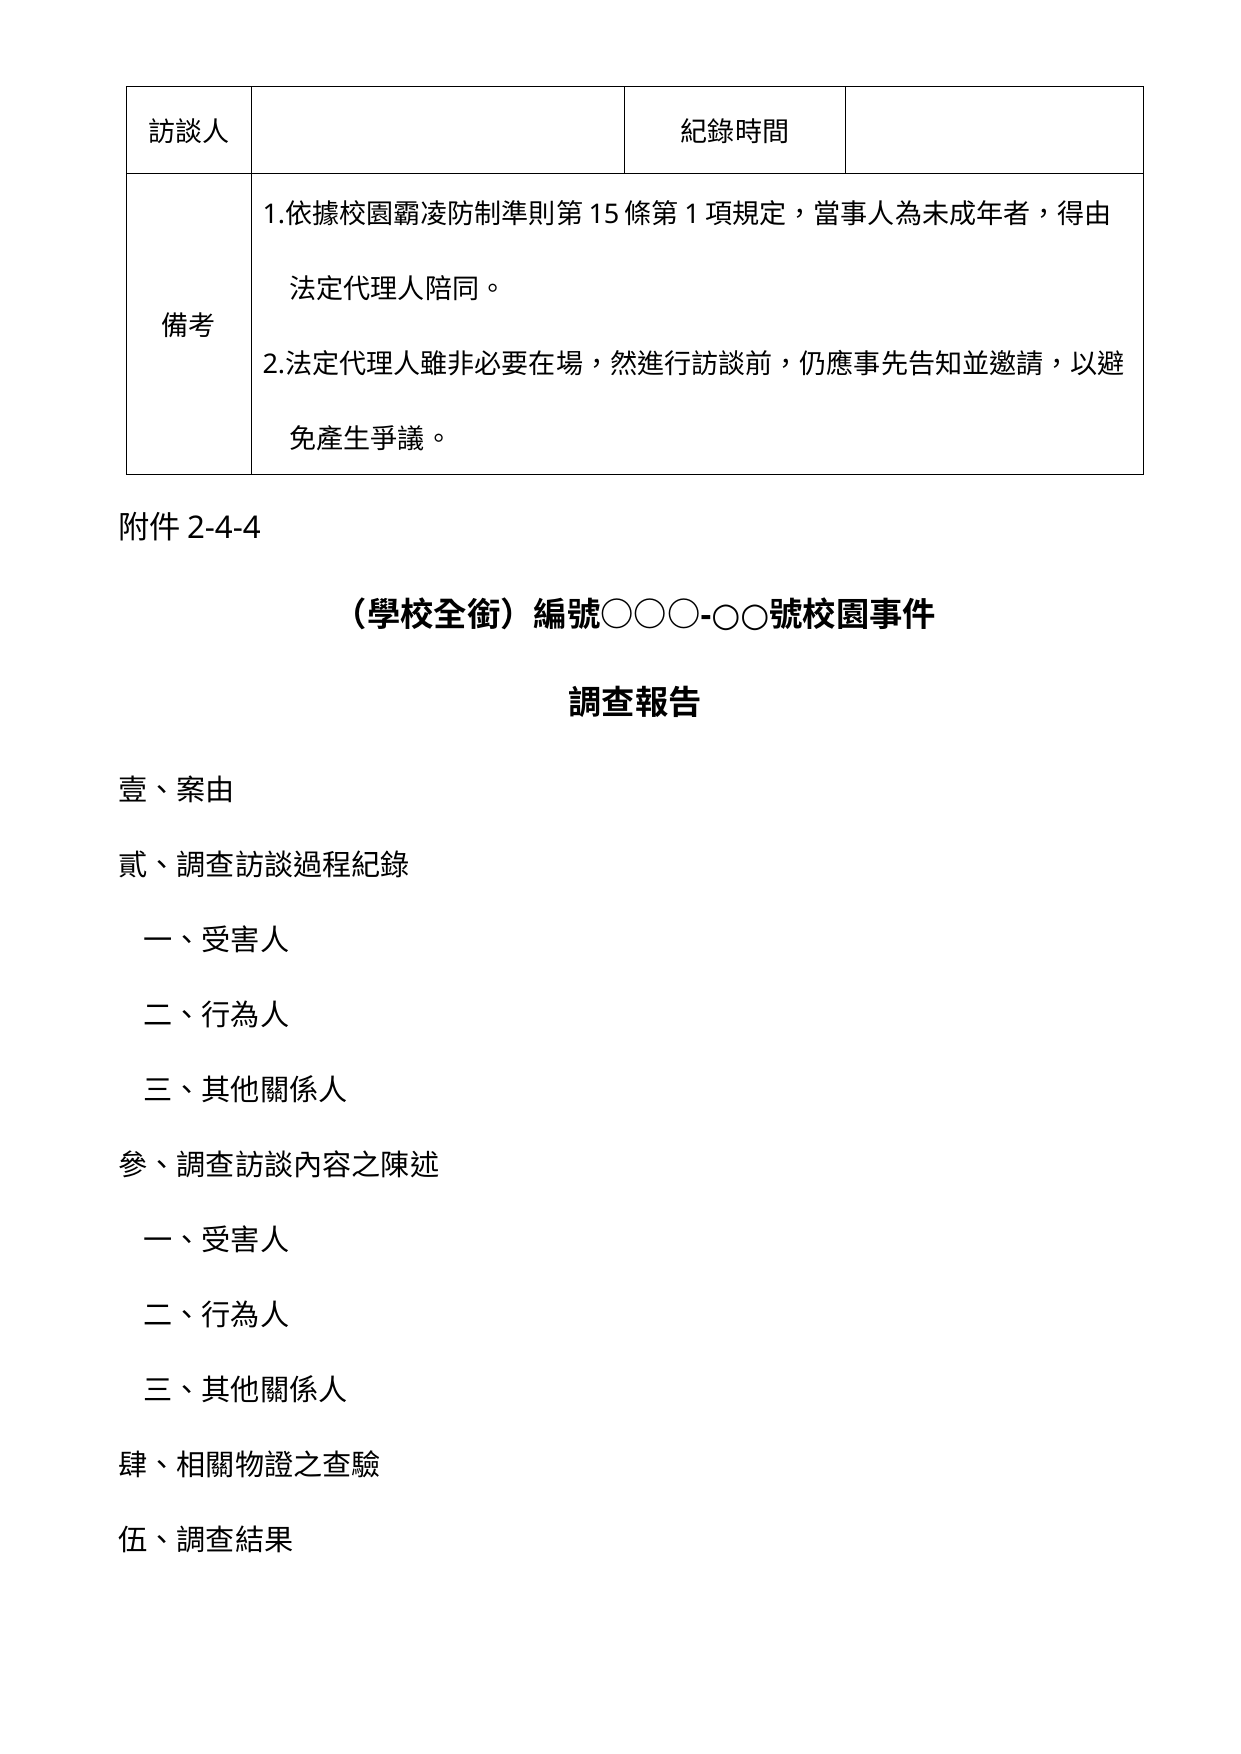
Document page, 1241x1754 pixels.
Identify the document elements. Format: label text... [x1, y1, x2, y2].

table_cell 1.依據校園霸凌防制準則第15條第1項規定，當事人為未成年者，得由法定代理人陪同。 2.法定代理人雖非必要在場，然進行訪談前，仍應事先告知並邀請，以避免產生爭議。 [252, 174, 1143, 474]
table_cell 備考 [127, 174, 251, 474]
table_cell 訪談人 [127, 87, 251, 173]
text 附件 [118, 487, 1152, 562]
text 調查報告 [118, 662, 1152, 737]
text （學校全銜）編號○○○-○○號校園事件 [118, 575, 1152, 650]
table_cell [846, 87, 1143, 173]
text 壹、案由 [118, 750, 1152, 825]
text 一、受害人 [143, 1200, 1152, 1275]
text 貳、調查訪談過程紀錄 [118, 825, 1152, 900]
text 二、行為人 [143, 975, 1152, 1050]
table_cell 紀錄時間 [625, 87, 845, 173]
text 三、其他關係人 [143, 1050, 1152, 1125]
text 三、其他關係人 [143, 1350, 1152, 1425]
text 肆、相關物證之查驗 [118, 1425, 1152, 1500]
text 參、調查訪談內容之陳述 [118, 1125, 1152, 1200]
text 伍、調查結果 [118, 1500, 1152, 1575]
table_cell [252, 87, 624, 173]
text 一、受害人 [143, 900, 1152, 975]
text 二、行為人 [143, 1275, 1152, 1350]
